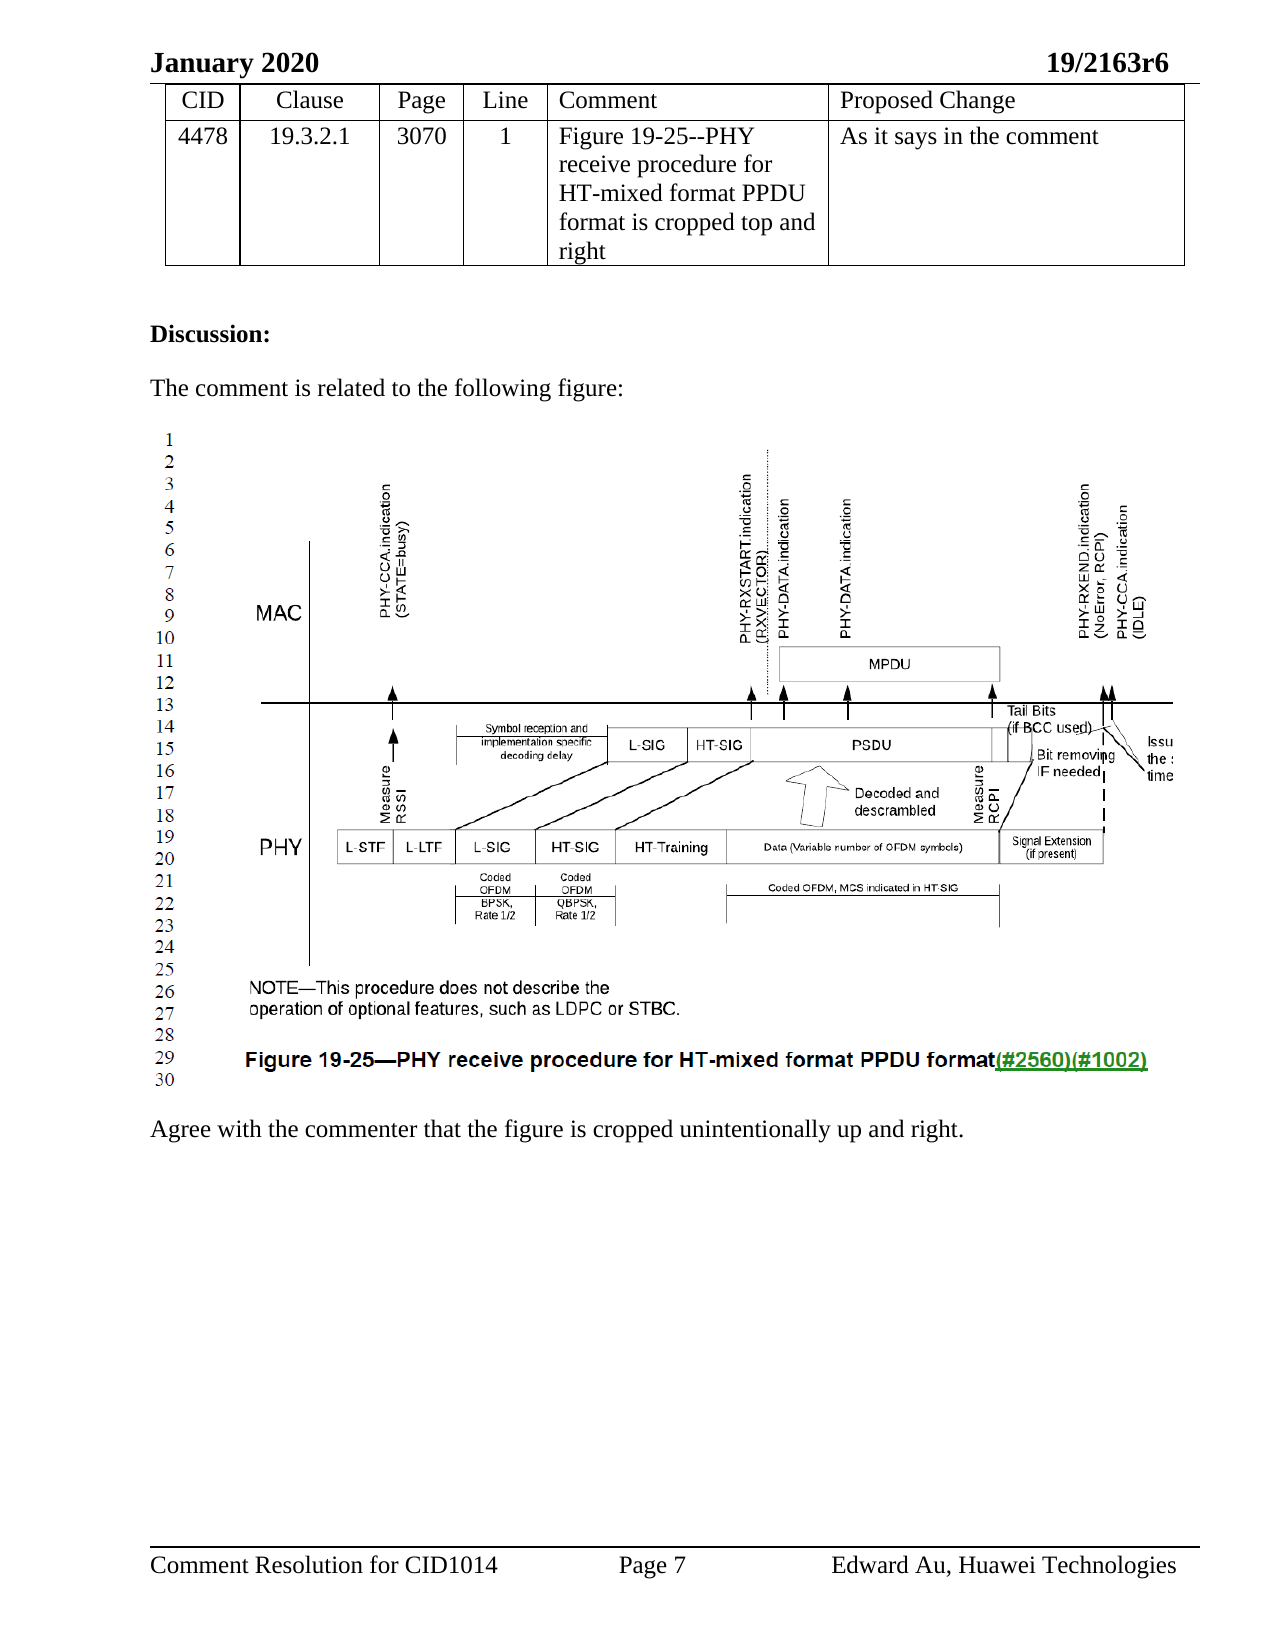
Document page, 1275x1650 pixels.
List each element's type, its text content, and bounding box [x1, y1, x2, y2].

table_header Proposed Change [829, 85, 1184, 120]
table_cell 3070 [380, 121, 463, 264]
text The comment is related to the following figure: [150, 373, 1200, 402]
table_cell 19.3.2.1 [241, 121, 379, 264]
text Agree with the commenter that the figure is cropped unintentionally up and right. [150, 1114, 1200, 1143]
table_header Line [464, 85, 547, 120]
table_header Page [380, 85, 463, 120]
table_header CID [166, 85, 239, 120]
text Discussion: [150, 319, 1200, 348]
table_cell 4478 [166, 121, 239, 264]
table_cell As it says in the comment [829, 121, 1184, 264]
table_header Clause [241, 85, 379, 120]
table_header Comment [548, 85, 828, 120]
table_cell Figure 19-25--PHY receive procedure for HT-mixed format PPDU format is cropped top and right [548, 121, 828, 264]
table_cell 1 [464, 121, 547, 264]
